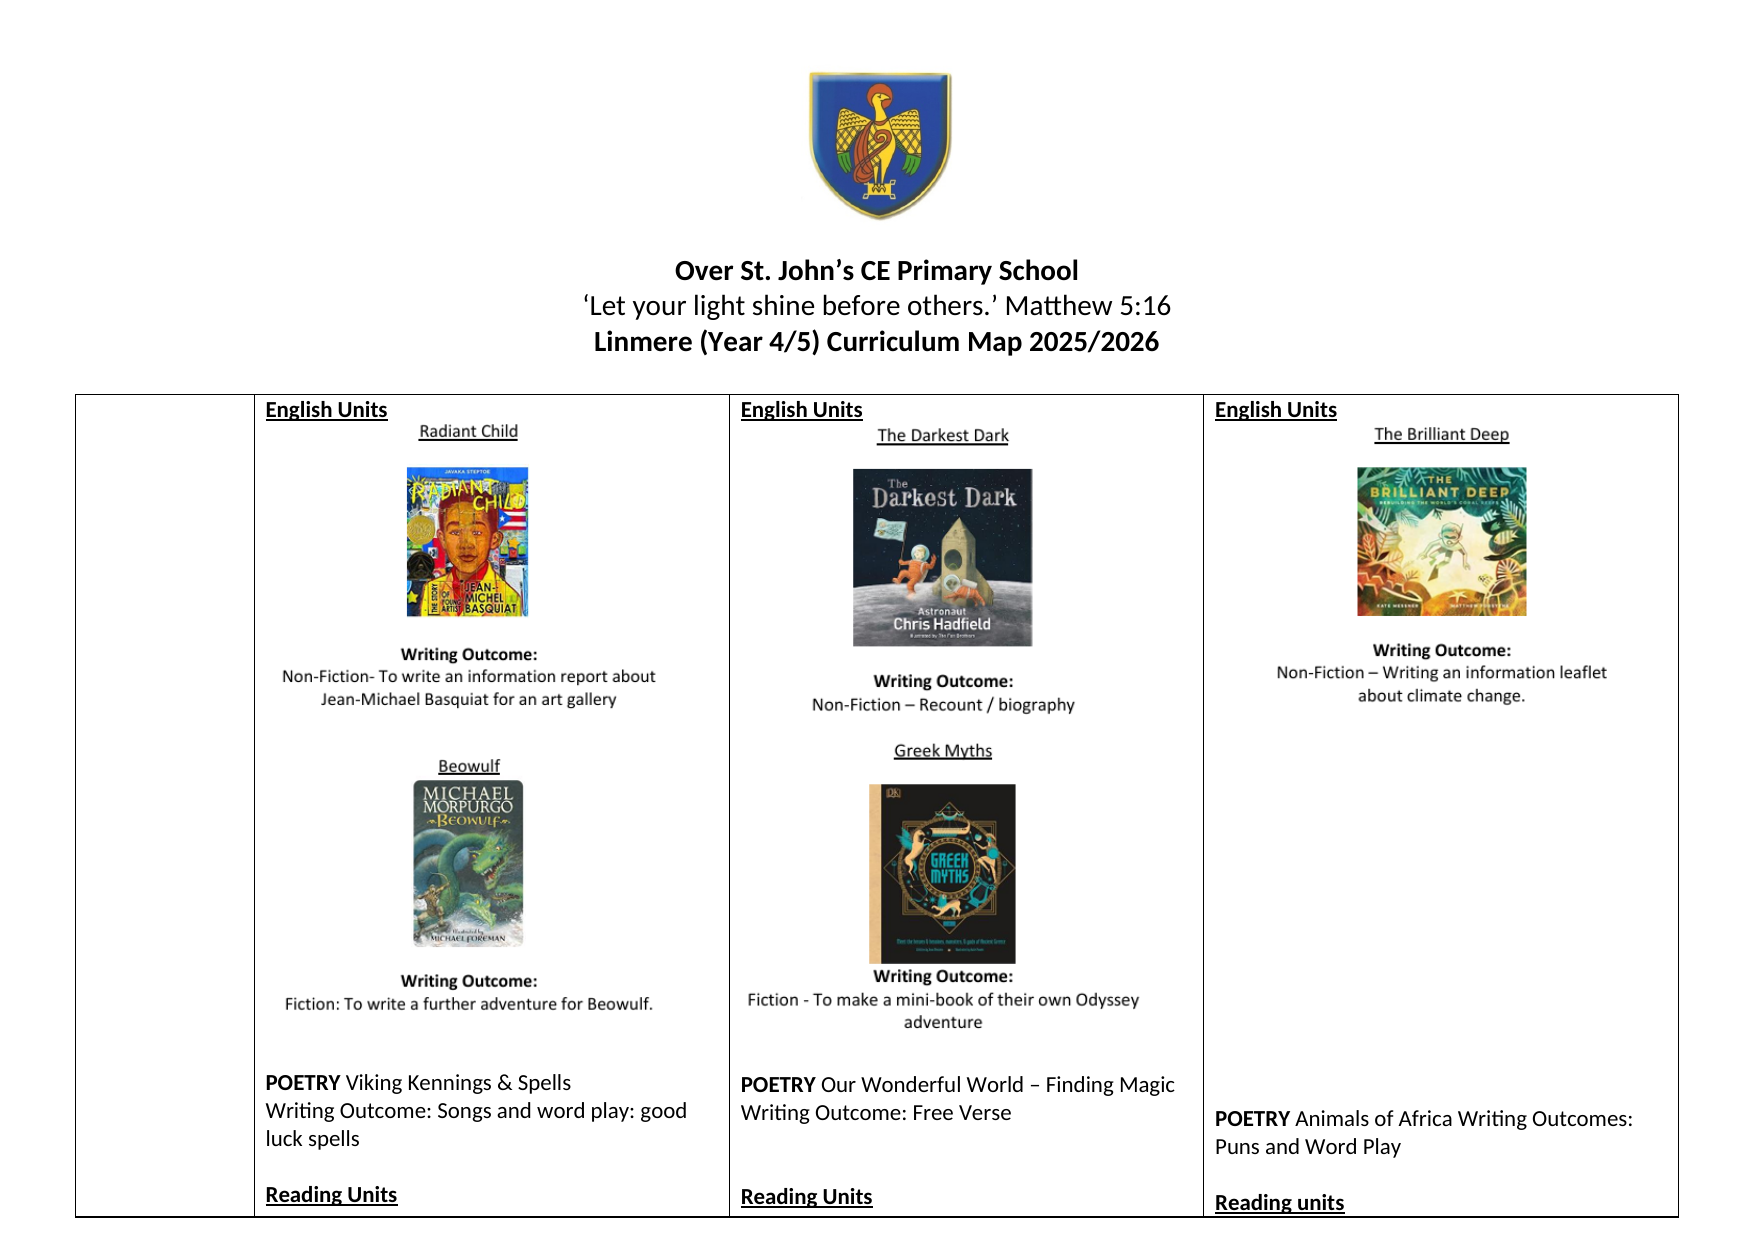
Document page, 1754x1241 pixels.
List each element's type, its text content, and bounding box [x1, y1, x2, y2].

picture [1272, 423, 1610, 712]
picture [801, 57, 953, 227]
picture [265, 423, 669, 1041]
table_header [76, 395, 254, 1216]
table_header English Units POETRY Viking Kennings & Spells Writing Outcome: Songs and word play: good luck spells Reading Units [255, 395, 729, 1216]
table_header English Units POETRY Our Wonderful World – Finding Magic Writing Outcome: Free Verse Reading Units [730, 395, 1203, 1216]
picture [740, 423, 1147, 1043]
table_header English Units POETRY Animals of Africa Writing Outcomes: Puns and Word Play Reading units [1204, 395, 1678, 1216]
